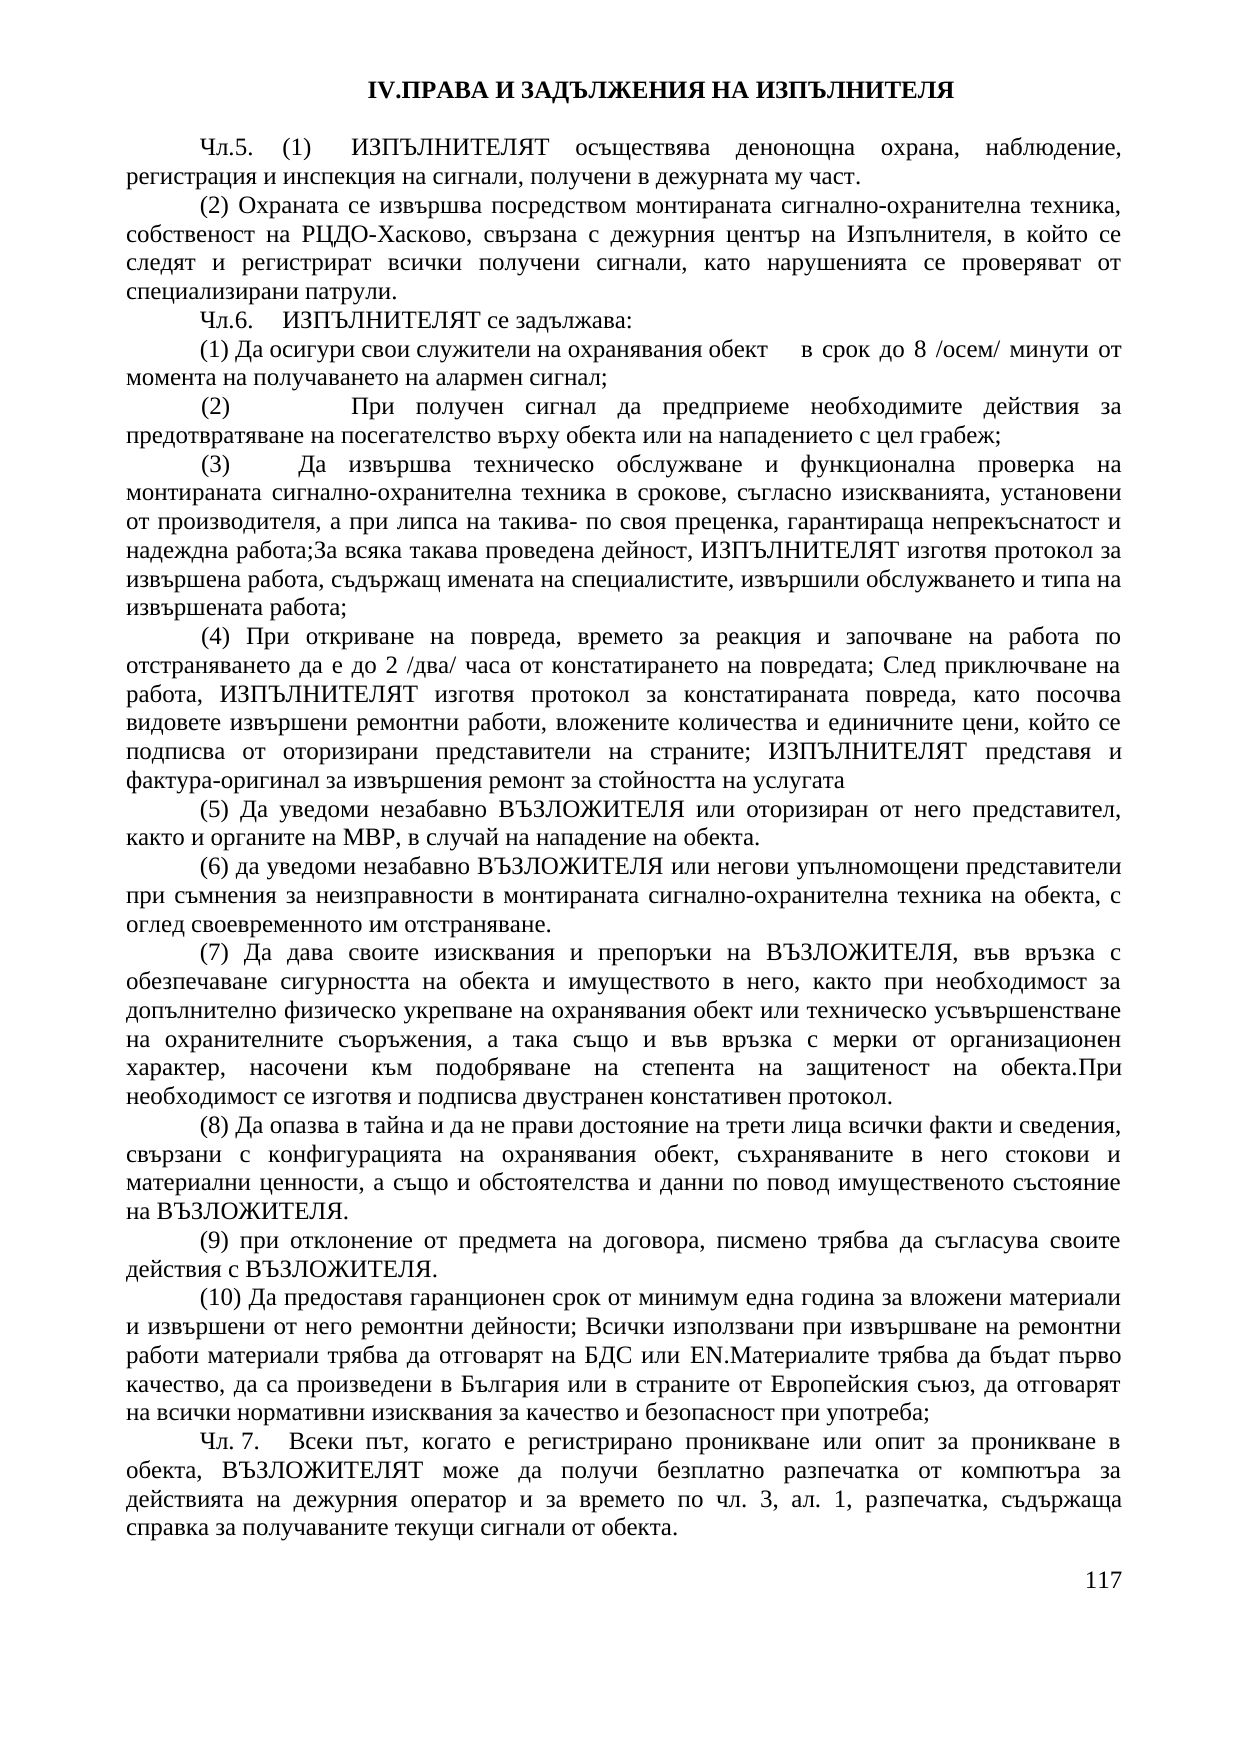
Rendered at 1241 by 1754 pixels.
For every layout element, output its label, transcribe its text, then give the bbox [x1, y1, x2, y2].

text (2) При получен сигнал да предприеме необходимите действия за предотвратяване на посегателство върху обекта или на нападението с цел грабеж; [126, 391, 1122, 449]
text (7) Да дава своите изисквания и препоръки на ВЪЗЛОЖИТЕЛЯ, във връзка с обезпечаване сигурността на обекта и имуществото в него, както при необходимост за допълнително физическо укрепване на охранявания обект или техническо усъвършенстване на охранителните съоръжения, а така също и във връзка с мерки от организационен характер, насочени към подобряване на степента на защитеност на обекта.При необходимост се изготвя и подписва двустранен констативен протокол. [126, 937, 1122, 1110]
text (8) Да опазва в тайна и да не прави достояние на трети лица всички факти и сведения, свързани с конфигурацията на охранявания обект, съхраняваните в него стокови и материални ценности, а също и обстоятелства и данни по повод имущественото състояние на ВЪЗЛОЖИТЕЛЯ. [126, 1110, 1122, 1225]
text (10) Да предоставя гаранционен срок от минимум една година за вложени материали и извършени от него ремонтни дейности; Всички използвани при извършване на ремонтни работи материали трябва да отговарят на БДС или EN.Материалите трябва да бъдат първо качество, да са произведени в България или в страните от Европейския съюз, да отговарят на всички нормативни изисквания за качество и безопасност при употреба; [126, 1282, 1122, 1426]
text (2) Охраната се извършва посредством монтираната сигнално-охранителна техника, собственост на РЦДО-Хасково, свързана с дежурния център на Изпълнителя, в който се следят и регистрират всички получени сигнали, като нарушенията се проверяват от специализирани патрули. [126, 190, 1122, 305]
text (5) Да уведоми незабавно ВЪЗЛОЖИТЕЛЯ или оторизиран от него представител, както и органите на МВР, в случай на нападение на обекта. [126, 794, 1122, 851]
text (9) при отклонение от предмета на договора, писмено трябва да съгласува своите действия с ВЪЗЛОЖИТЕЛЯ. [126, 1225, 1122, 1282]
text (6) да уведоми незабавно ВЪЗЛОЖИТЕЛЯ или негови упълномощени представители при съмнения за неизправности в монтираната сигнално-охранителна техника на обекта, с оглед своевременното им отстраняване. [126, 851, 1122, 937]
text (4) При откриване на повреда, времето за реакция и започване на работа по отстраняването да е до 2 /два/ часа от констатирането на повредата; След приключване на работа, ИЗПЪЛНИТЕЛЯТ изготвя протокол за констатираната повреда, като посочва видовете извършени ремонтни работи, вложените количества и единичните цени, който се подписва от оторизирани представители на страните; ИЗПЪЛНИТЕЛЯТ представя и фактура-оригинал за извършения ремонт за стойността на услугата [126, 621, 1122, 794]
text (1) Да осигури свои служители на охранявания обект в срок до 8 /осем/ минути от момента на получаването на алармен сигнал; [126, 334, 1122, 391]
text Чл.5. (1) ИЗПЪЛНИТЕЛЯТ осъществява денонощна охрана, наблюдение, регистрация и инспекция на сигнали, получени в дежурната му част. [126, 132, 1122, 190]
text IV.ПРАВА И ЗАДЪЛЖЕНИЯ НА ИЗПЪЛНИТЕЛЯ [126, 75, 1122, 104]
text Чл.6. ИЗПЪЛНИТЕЛЯТ се задължава: [126, 305, 1122, 334]
text Чл. 7. Всеки път, когато е регистрирано проникване или опит за проникване в обекта, ВЪЗЛОЖИТЕЛЯТ може да получи безплатно разпечатка от компютъра за действията на дежурния оператор и за времето по чл. 3, ал. 1, разпечатка, съдържаща справка за получаваните текущи сигнали от обекта. [126, 1426, 1122, 1541]
text (3) Да извършва техническо обслужване и функционална проверка на монтираната сигнално-охранителна техника в срокове, съгласно изискванията, установени от производителя, а при липса на такива- по своя преценка, гарантираща непрекъснатост и надеждна работа;За всяка такава проведена дейност, ИЗПЪЛНИТЕЛЯТ изготвя протокол за извършена работа, съдържащ имената на специалистите, извършили обслужването и типа на извършената работа; [126, 449, 1122, 621]
